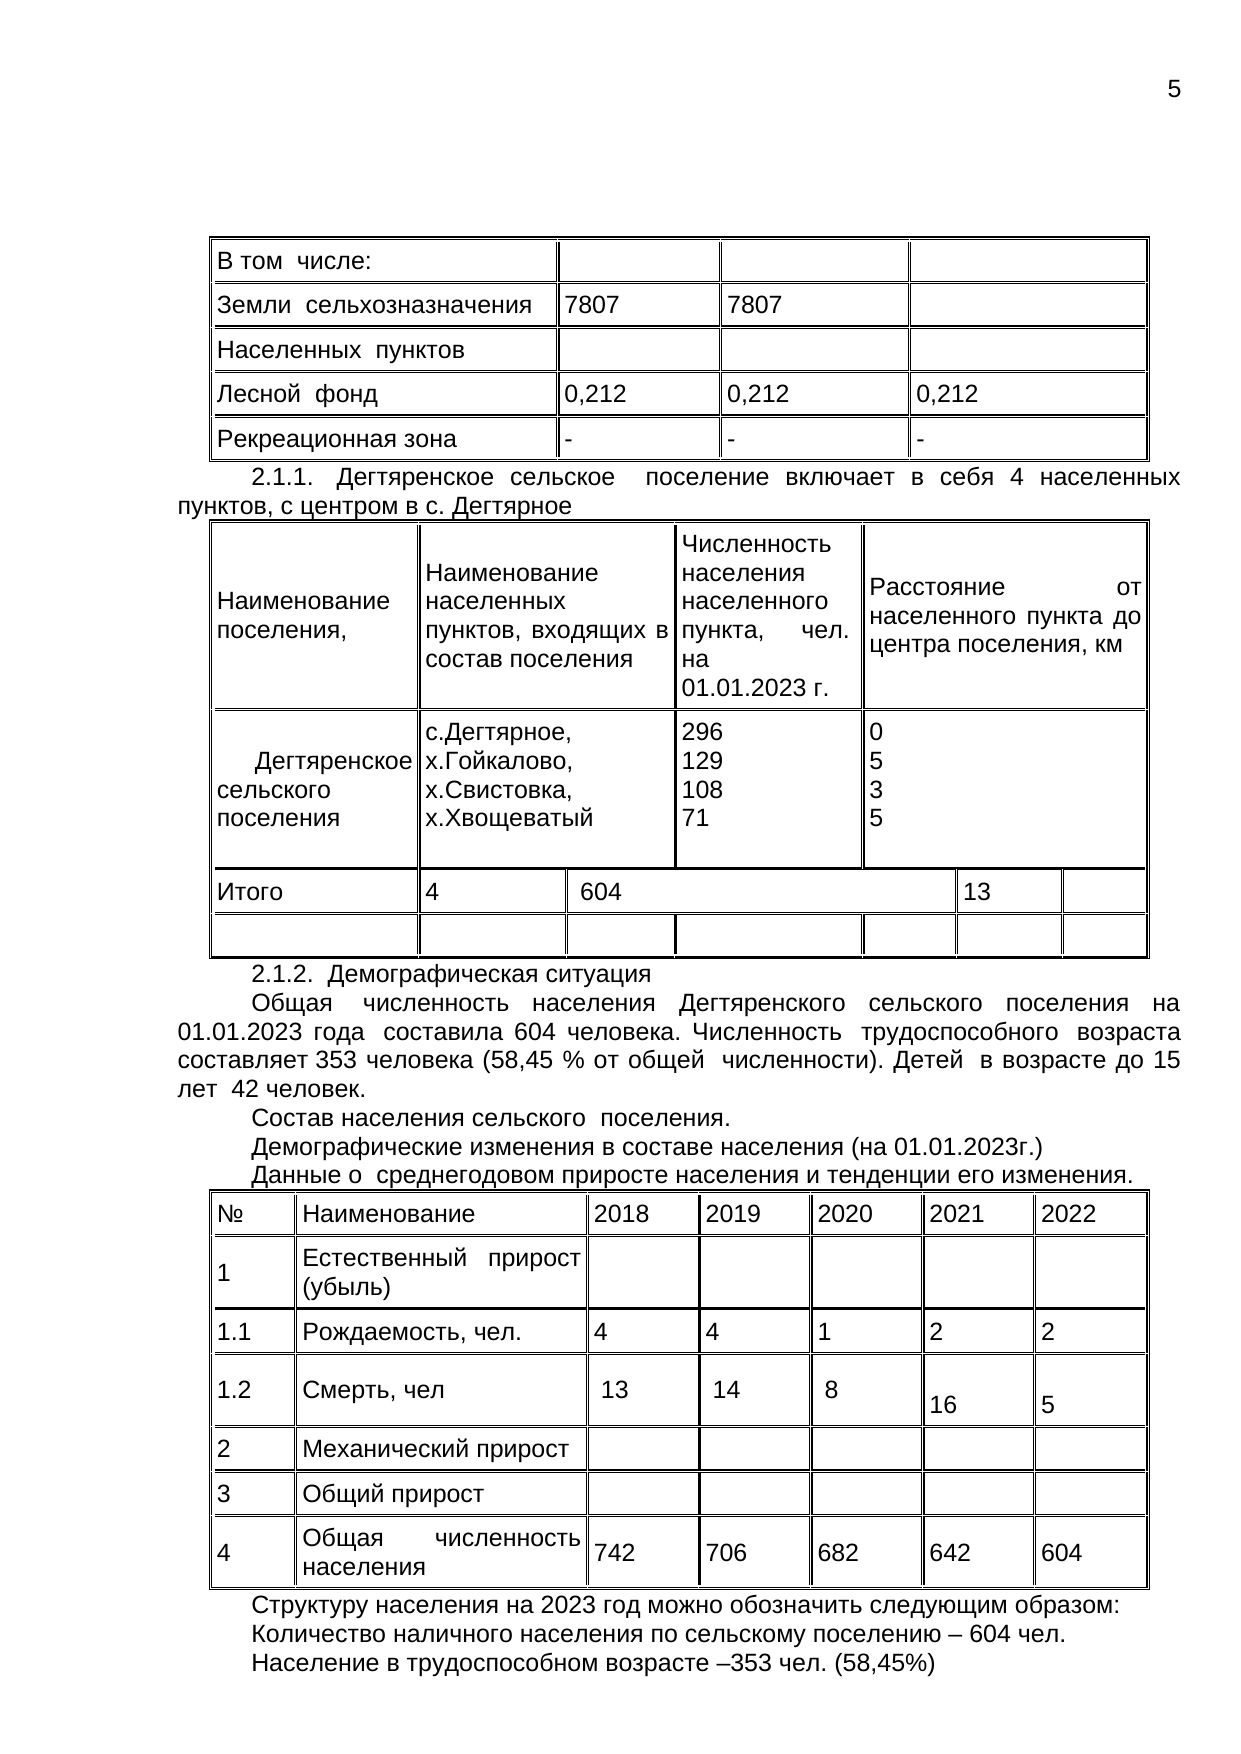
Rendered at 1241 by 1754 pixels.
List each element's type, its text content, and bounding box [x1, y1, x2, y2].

table_cell 3 [212, 1469, 294, 1514]
table_cell - [558, 418, 721, 459]
text Структуру населения на 2023 год можно обозначить следующим образом: [177, 1590, 1181, 1619]
text Данные о среднегодовом приросте населения и тенденции его изменения. [177, 1161, 1181, 1189]
table_cell [925, 1237, 1033, 1307]
table_cell Смерть, чел [297, 1355, 586, 1425]
table_cell [925, 1473, 1033, 1514]
table_cell 742 [588, 1517, 699, 1587]
table_cell 604 [1035, 1514, 1148, 1587]
table_cell Естественный прирост (убыль) [297, 1237, 586, 1307]
table_cell 706 [699, 1514, 811, 1587]
table_cell 1.2 [212, 1351, 294, 1425]
text Население в трудоспособном возрасте –353 чел. (58,45%) [177, 1648, 1181, 1676]
table_cell 13 [589, 1355, 698, 1425]
table_cell [589, 1428, 698, 1469]
table_header Расстояние от населенного пункта до центра поселения, км [863, 523, 1146, 708]
table_cell [589, 1473, 698, 1514]
table_cell 0,212 [560, 373, 719, 414]
text Общая численность населения Дегтяренского сельского поселения на 01.01.2023 года составила 604 человека. Численность трудоспособного возраста составляет 353 человека (58,45 % от общей численности). Детей в возрасте до 15 лет 42 человек. [177, 988, 1181, 1103]
table_cell [567, 915, 675, 956]
table_cell 13 [958, 870, 1061, 912]
table_cell 4 [421, 870, 565, 912]
table_cell Механический прирост [297, 1428, 586, 1469]
text Состав населения сельского поселения. [177, 1103, 1181, 1132]
table_cell 2 [1036, 1307, 1146, 1351]
table_cell 5 [1036, 1351, 1147, 1425]
table_cell [925, 1428, 1033, 1469]
table_cell 4 [210, 1514, 296, 1587]
table_cell 604 [568, 870, 955, 912]
table_cell [210, 912, 419, 956]
table_cell [560, 329, 719, 370]
table_cell 2 [210, 1425, 296, 1469]
table_cell 1.1 [212, 1307, 294, 1351]
text Демографические изменения в составе населения (на 01.01.2023г.) [177, 1132, 1181, 1161]
table_cell 16 [925, 1355, 1033, 1425]
table_cell 1 [813, 1310, 921, 1351]
table_cell [701, 1473, 809, 1514]
table_cell 642 [923, 1517, 1034, 1587]
table_header 2018 [588, 1191, 699, 1234]
table_cell 7807 [722, 284, 908, 325]
table_cell с.Дегтярное, х.Гойкалово, х.Свистовка, х.Хвощеватый [421, 711, 674, 867]
table_header Наименование населенных пунктов, входящих в состав поселения [419, 521, 675, 708]
table_cell Населенных пунктов [212, 325, 556, 370]
table_header 2020 [811, 1191, 923, 1234]
table_cell [911, 325, 1147, 370]
table_cell 0,212 [910, 370, 1148, 414]
text Количество наличного населения по сельскому поселению – 604 чел. [177, 1619, 1181, 1648]
table_cell [721, 240, 910, 281]
table_cell [558, 240, 721, 281]
table_cell 682 [811, 1514, 923, 1587]
table_cell 296 129 108 71 [677, 711, 861, 867]
table_cell Лесной фонд [210, 370, 558, 414]
table_header Наименование поселения, [212, 521, 419, 708]
table_cell [863, 915, 957, 956]
table_header 2022 [1035, 1193, 1146, 1234]
table_cell Земли сельхозназначения [210, 281, 558, 325]
table_cell Итого [212, 867, 417, 912]
table_cell 0,212 [722, 373, 908, 414]
table_header № [212, 1193, 296, 1234]
table_header 2019 [699, 1191, 811, 1234]
table_cell [1035, 1425, 1148, 1469]
table_cell [701, 1237, 809, 1307]
text 2.1.1. Дегтяренское сельское поселение включает в себя 4 населенных пунктов, с центром в с. Дегтярное [177, 462, 1181, 519]
table_cell [675, 913, 863, 956]
table_cell Общий прирост [297, 1473, 586, 1514]
table_cell 14 [701, 1355, 809, 1425]
table_cell 4 [701, 1310, 809, 1351]
table_cell [813, 1237, 921, 1307]
table_header 2021 [923, 1193, 1034, 1234]
table_header Наименование [296, 1193, 587, 1234]
table_cell Общая численность населения [296, 1517, 587, 1587]
table_cell 2 [925, 1310, 1033, 1351]
table_cell - [721, 418, 910, 459]
table_cell В том числе: [212, 238, 558, 281]
table_cell Рождаемость, чел. [297, 1310, 586, 1351]
table_cell 0 5 3 5 [863, 708, 1148, 867]
table_cell [589, 1237, 698, 1307]
table_cell [419, 915, 567, 956]
table_cell [1064, 867, 1146, 912]
table_cell Рекреационная зона [212, 414, 558, 459]
table_cell 4 [589, 1310, 698, 1351]
table_cell 1 [210, 1234, 296, 1307]
table_cell Дегтяренское сельского поселения [210, 708, 419, 867]
table_cell [1036, 1469, 1147, 1514]
table_cell [1063, 912, 1148, 956]
table_cell [722, 329, 908, 370]
table_cell [813, 1428, 921, 1469]
table_cell [910, 281, 1148, 325]
table_header Численность населения населенного пункта, чел. на 01.01.2023 г. [675, 521, 863, 708]
table_cell [813, 1473, 921, 1514]
table_cell - [910, 414, 1147, 459]
table_cell 7807 [560, 284, 719, 325]
table_cell 8 [813, 1355, 921, 1425]
table_cell [1035, 1234, 1148, 1307]
table_cell [957, 915, 1063, 956]
table_cell [910, 240, 1146, 281]
text 2.1.2. Демографическая ситуация [177, 959, 1181, 988]
table_cell [701, 1428, 809, 1469]
